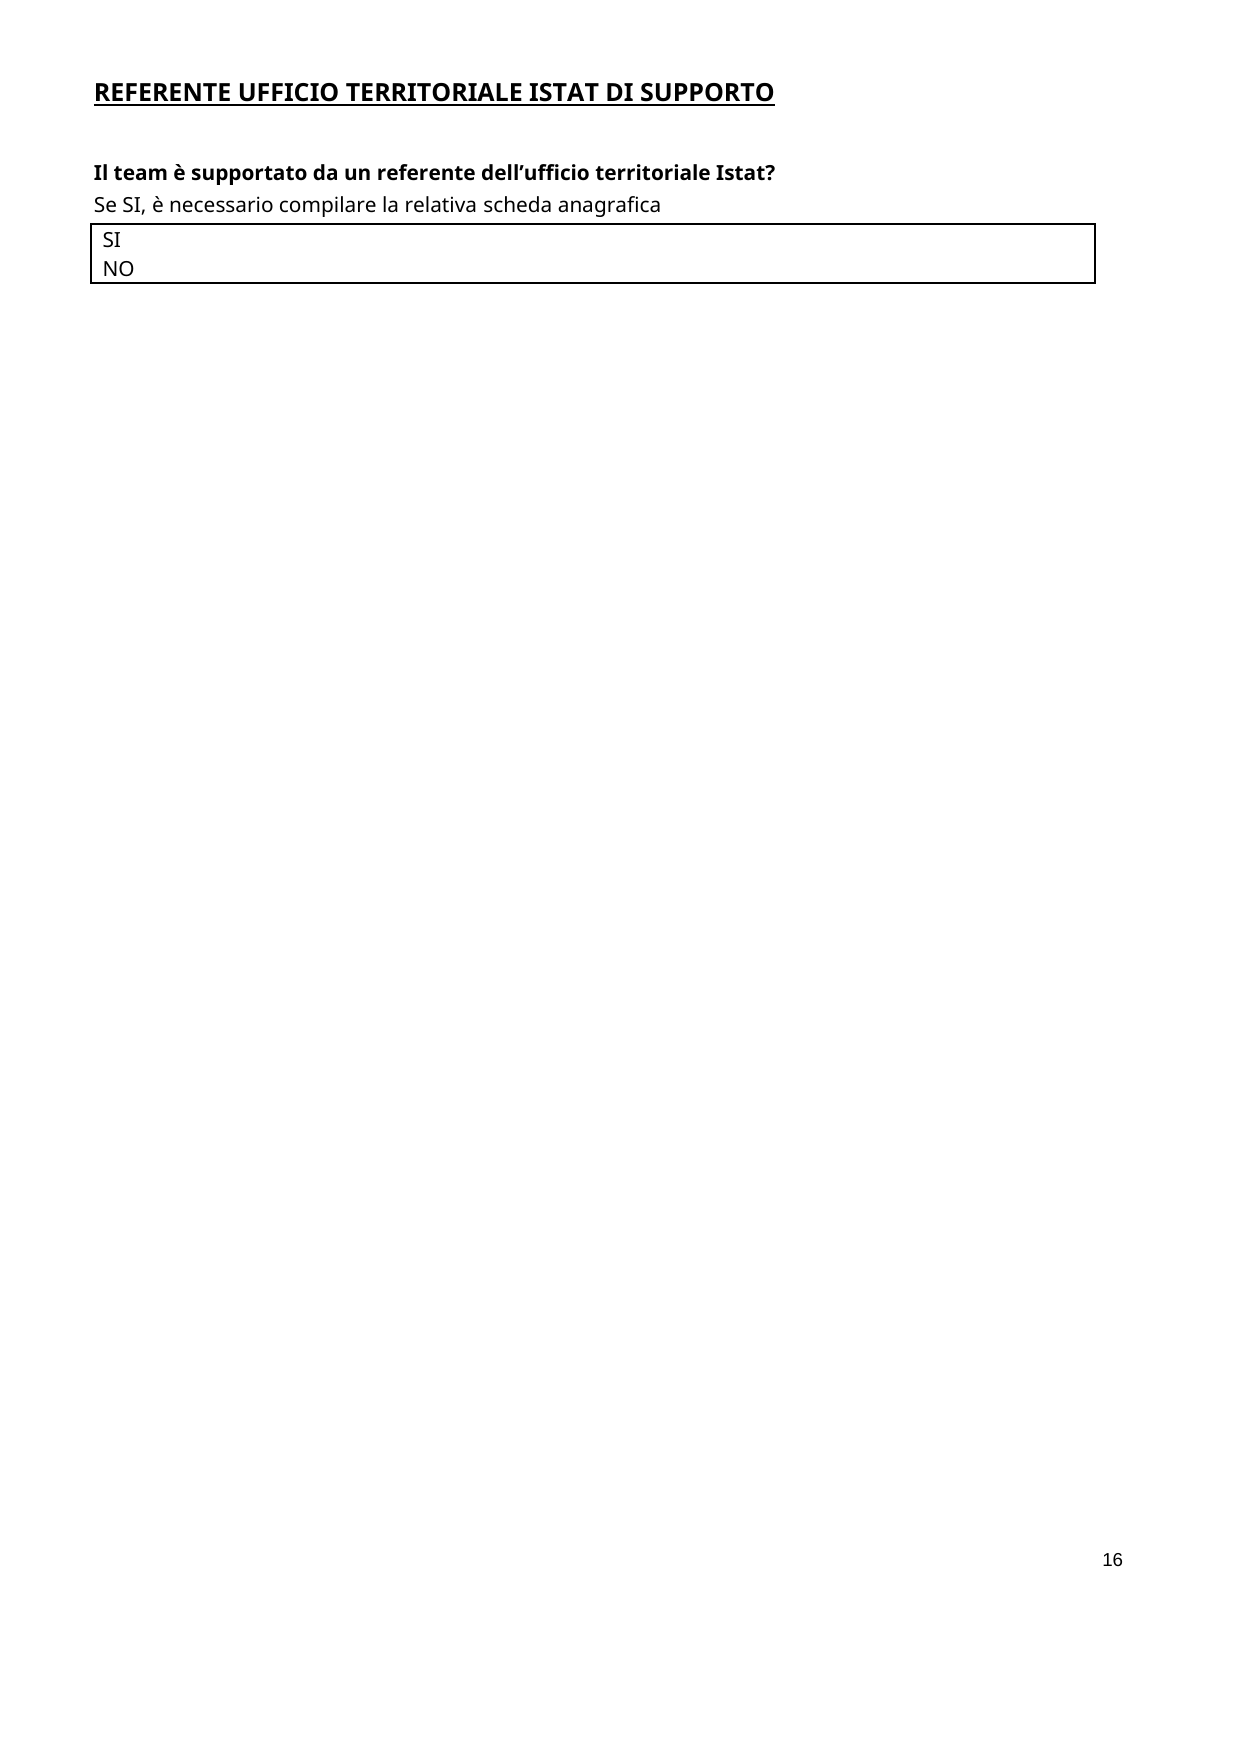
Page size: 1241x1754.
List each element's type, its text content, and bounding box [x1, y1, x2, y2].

text REFERENTE UFFICIO TERRITORIALE ISTAT DI SUPPORTO [94, 75, 1115, 109]
text Il team è supportato da un referente dell’ufficio territoriale Istat? [94, 158, 1115, 186]
table_header SI NO [92, 225, 1094, 282]
text Se SI, è necessario compilare la relativa scheda anagrafica [94, 191, 1115, 219]
